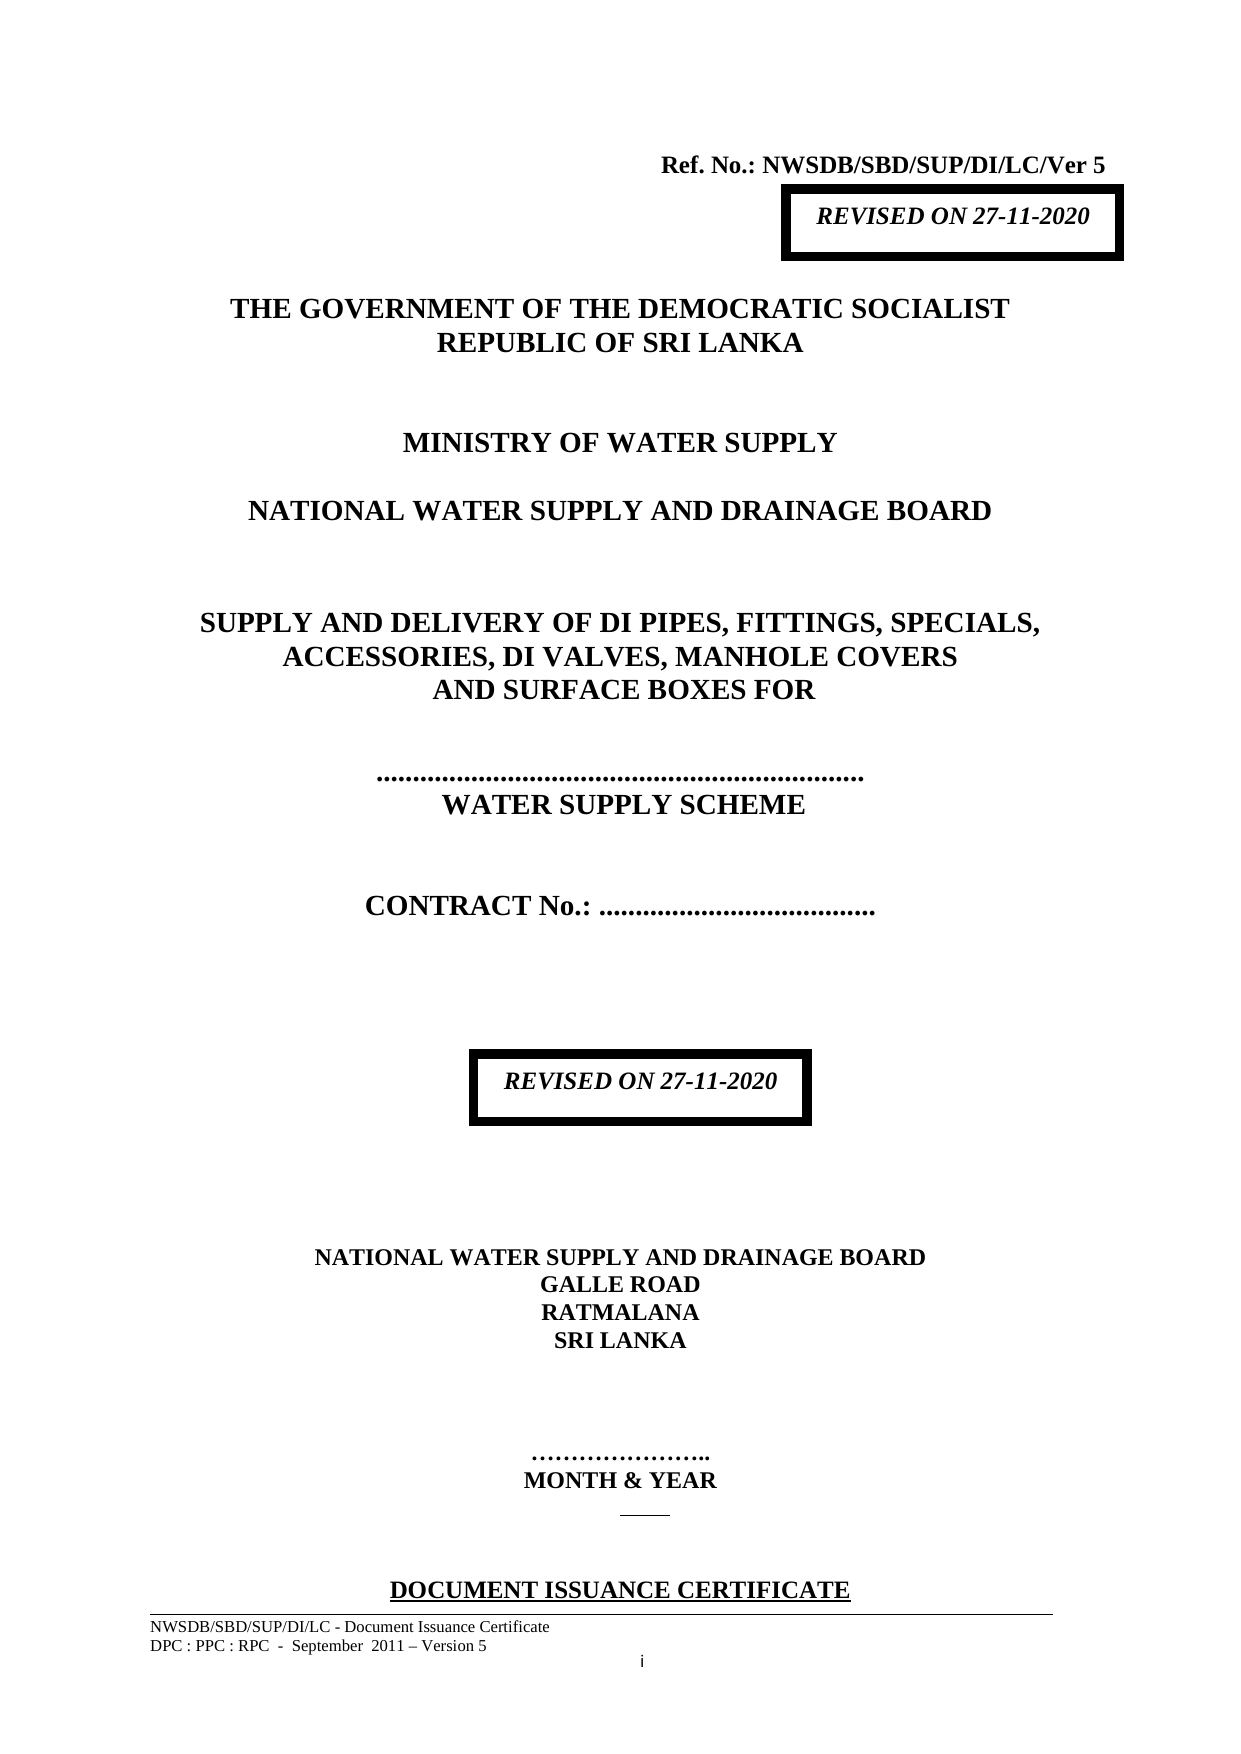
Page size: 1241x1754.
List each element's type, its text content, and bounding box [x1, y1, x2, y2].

text NATIONAL WATER SUPPLY AND DRAINAGE BOARD [150, 1243, 1090, 1271]
text RATMALANA [150, 1298, 1090, 1326]
text SUPPLY AND DELIVERY OF DI PIPES, FITTINGS, SPECIALS, ACCESSORIES, DI VALVES, MANHOLE COVERS [150, 605, 1090, 672]
text ................................................................... [150, 754, 1090, 787]
text CONTRACT No.: ...................................... [150, 888, 1090, 921]
title DOCUMENT ISSUANCE CERTIFICATE [150, 1575, 1090, 1604]
text MINISTRY OF WATER SUPPLY [150, 426, 1090, 459]
subtitle Ref. No.: NWSDB/SBD/SUP/DI/LC/Ver 5 [585, 150, 1160, 179]
text MONTH & YEAR [150, 1466, 1090, 1494]
text ………………….. [150, 1438, 1090, 1466]
text NATIONAL WATER SUPPLY AND DRAINAGE BOARD [150, 493, 1090, 526]
text AND SURFACE BOXES FOR [150, 672, 1090, 706]
text THE GOVERNMENT OF THE DEMOCRATIC SOCIALIST [150, 291, 1090, 325]
text WATER SUPPLY SCHEME [150, 787, 1090, 821]
